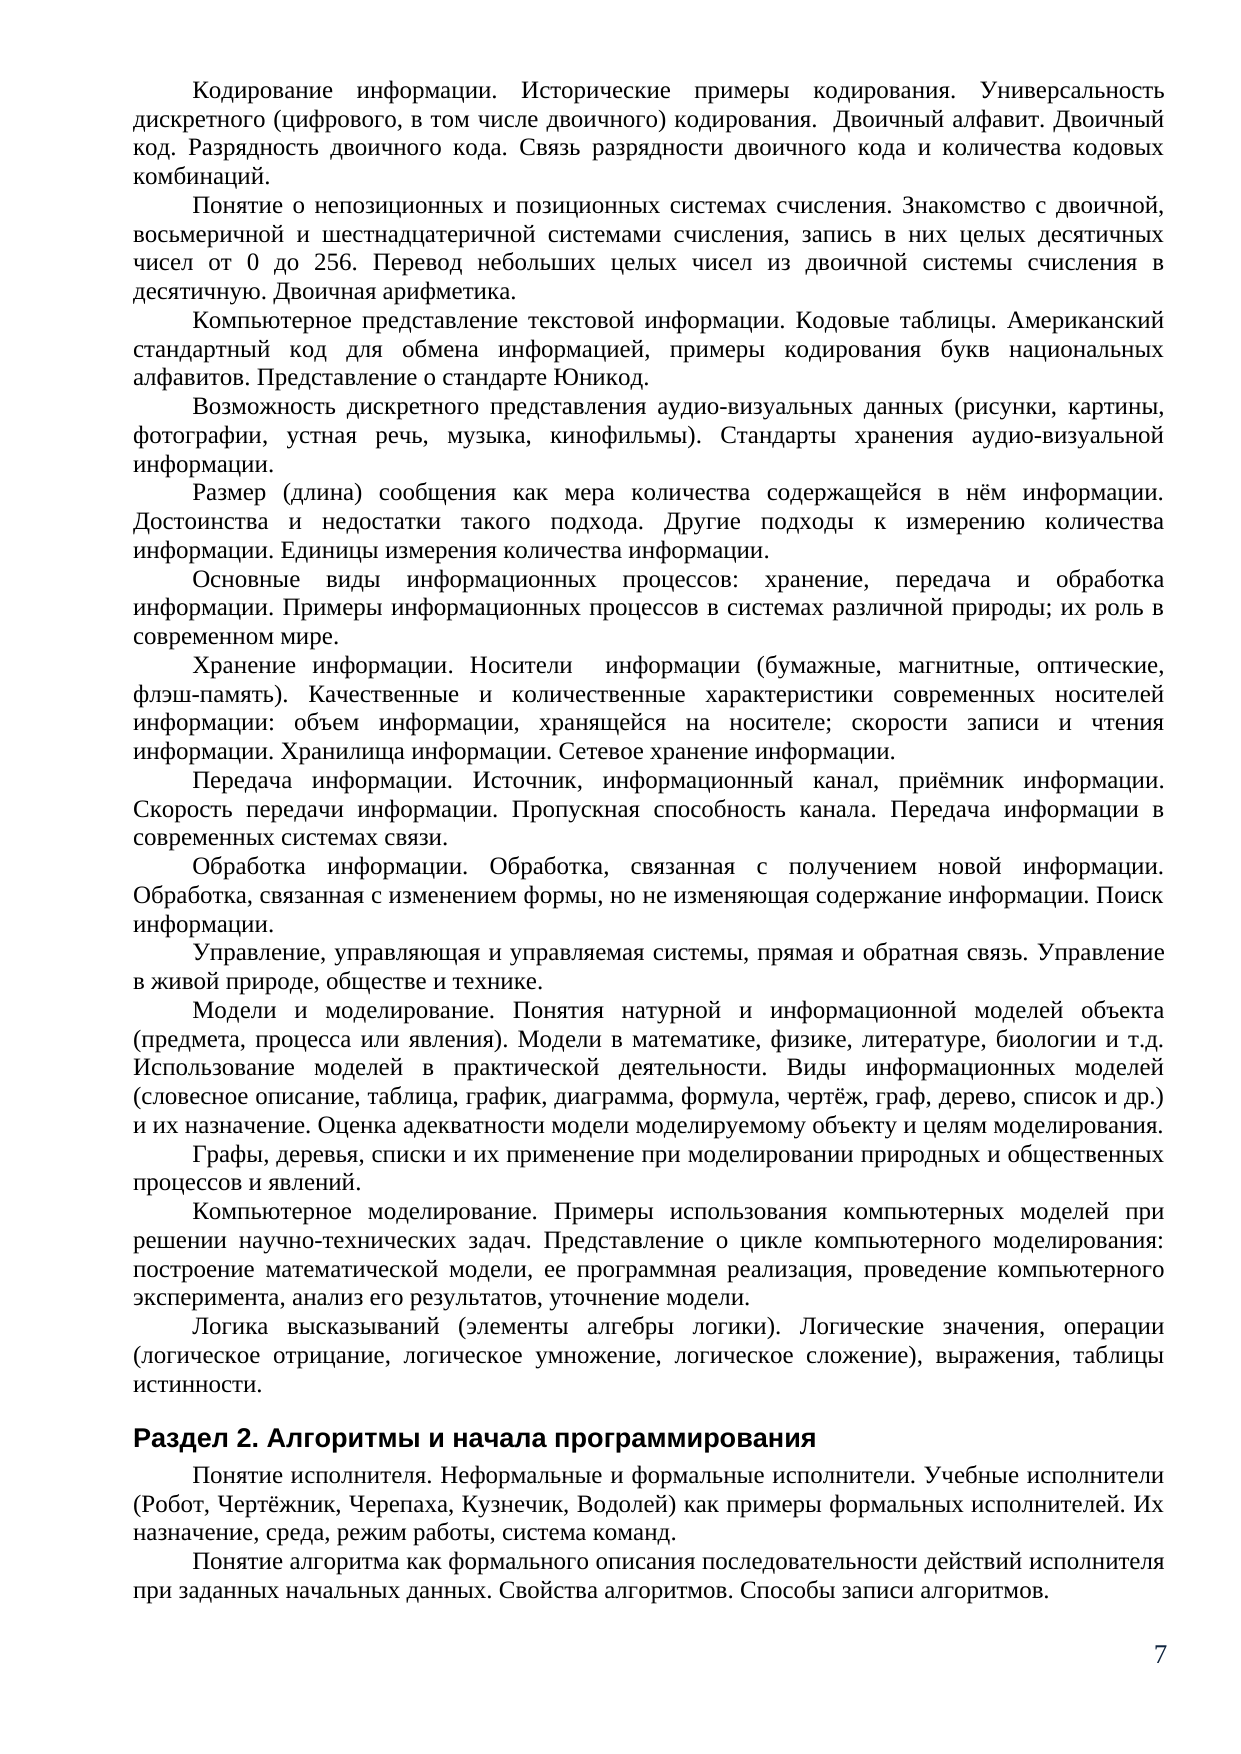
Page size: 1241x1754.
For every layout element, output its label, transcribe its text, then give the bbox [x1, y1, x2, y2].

text Понятие исполнителя. Неформальные и формальные исполнители. Учебные исполнители (Робот, Чертёжник, Черепаха, Кузнечик, Водолей) как примеры формальных исполнителей. Их назначение, среда, режим работы, система команд. [133, 1460, 1165, 1546]
text Возможность дискретного представления аудио-визуальных данных (рисунки, картины, фотографии, устная речь, музыка, кинофильмы). Стандарты хранения аудио-визуальной информации. [133, 391, 1165, 477]
text Модели и моделирование. Понятия натурной и информационной моделей объекта (предмета, процесса или явления). Модели в математике, физике, литературе, биологии и т.д. Использование моделей в практической деятельности. Виды информационных моделей (словесное описание, таблица, график, диаграмма, формула, чертёж, граф, дерево, список и др.) и их назначение. Оценка адекватности модели моделируемому объекту и целям моделирования. [133, 995, 1165, 1139]
text Кодирование информации. Исторические примеры кодирования. Универсальность дискретного (цифрового, в том числе двоичного) кодирования. Двоичный алфавит. Двоичный код. Разрядность двоичного кода. Связь разрядности двоичного кода и количества кодовых комбинаций. [133, 75, 1165, 190]
subtitle Раздел 2. Алгоритмы и начала программирования [133, 1422, 1165, 1454]
text Компьютерное моделирование. Примеры использования компьютерных моделей при решении научно-технических задач. Представление о цикле компьютерного моделирования: построение математической модели, ее программная реализация, проведение компьютерного эксперимента, анализ его результатов, уточнение модели. [133, 1196, 1165, 1311]
text Обработка информации. Обработка, связанная с получением новой информации. Обработка, связанная с изменением формы, но не изменяющая содержание информации. Поиск информации. [133, 851, 1165, 937]
text Графы, деревья, списки и их применение при моделировании природных и общественных процессов и явлений. [133, 1139, 1165, 1196]
text Понятие алгоритма как формального описания последовательности действий исполнителя при заданных начальных данных. Свойства алгоритмов. Способы записи алгоритмов. [133, 1546, 1165, 1604]
text Управление, управляющая и управляемая системы, прямая и обратная связь. Управление в живой природе, обществе и технике. [133, 937, 1165, 995]
text Хранение информации. Носители информации (бумажные, магнитные, оптические, флэш-память). Качественные и количественные характеристики современных носителей информации: объем информации, хранящейся на носителе; скорости записи и чтения информации. Хранилища информации. Сетевое хранение информации. [133, 650, 1165, 765]
text Понятие о непозиционных и позиционных системах счисления. Знакомство с двоичной, восьмеричной и шестнадцатеричной системами счисления, запись в них целых десятичных чисел от 0 до 256. Перевод небольших целых чисел из двоичной системы счисления в десятичную. Двоичная арифметика. [133, 190, 1165, 305]
text Основные виды информационных процессов: хранение, передача и обработка информации. Примеры информационных процессов в системах различной природы; их роль в современном мире. [133, 564, 1165, 650]
text Логика высказываний (элементы алгебры логики). Логические значения, операции (логическое отрицание, логическое умножение, логическое сложение), выражения, таблицы истинности. [133, 1311, 1165, 1397]
text Передача информации. Источник, информационный канал, приёмник информации. Скорость передачи информации. Пропускная способность канала. Передача информации в современных системах связи. [133, 765, 1165, 851]
text Размер (длина) сообщения как мера количества содержащейся в нём информации. Достоинства и недостатки такого подхода. Другие подходы к измерению количества информации. Единицы измерения количества информации. [133, 477, 1165, 564]
text Компьютерное представление текстовой информации. Кодовые таблицы. Американский стандартный код для обмена информацией, примеры кодирования букв национальных алфавитов. Представление о стандарте Юникод. [133, 305, 1165, 391]
